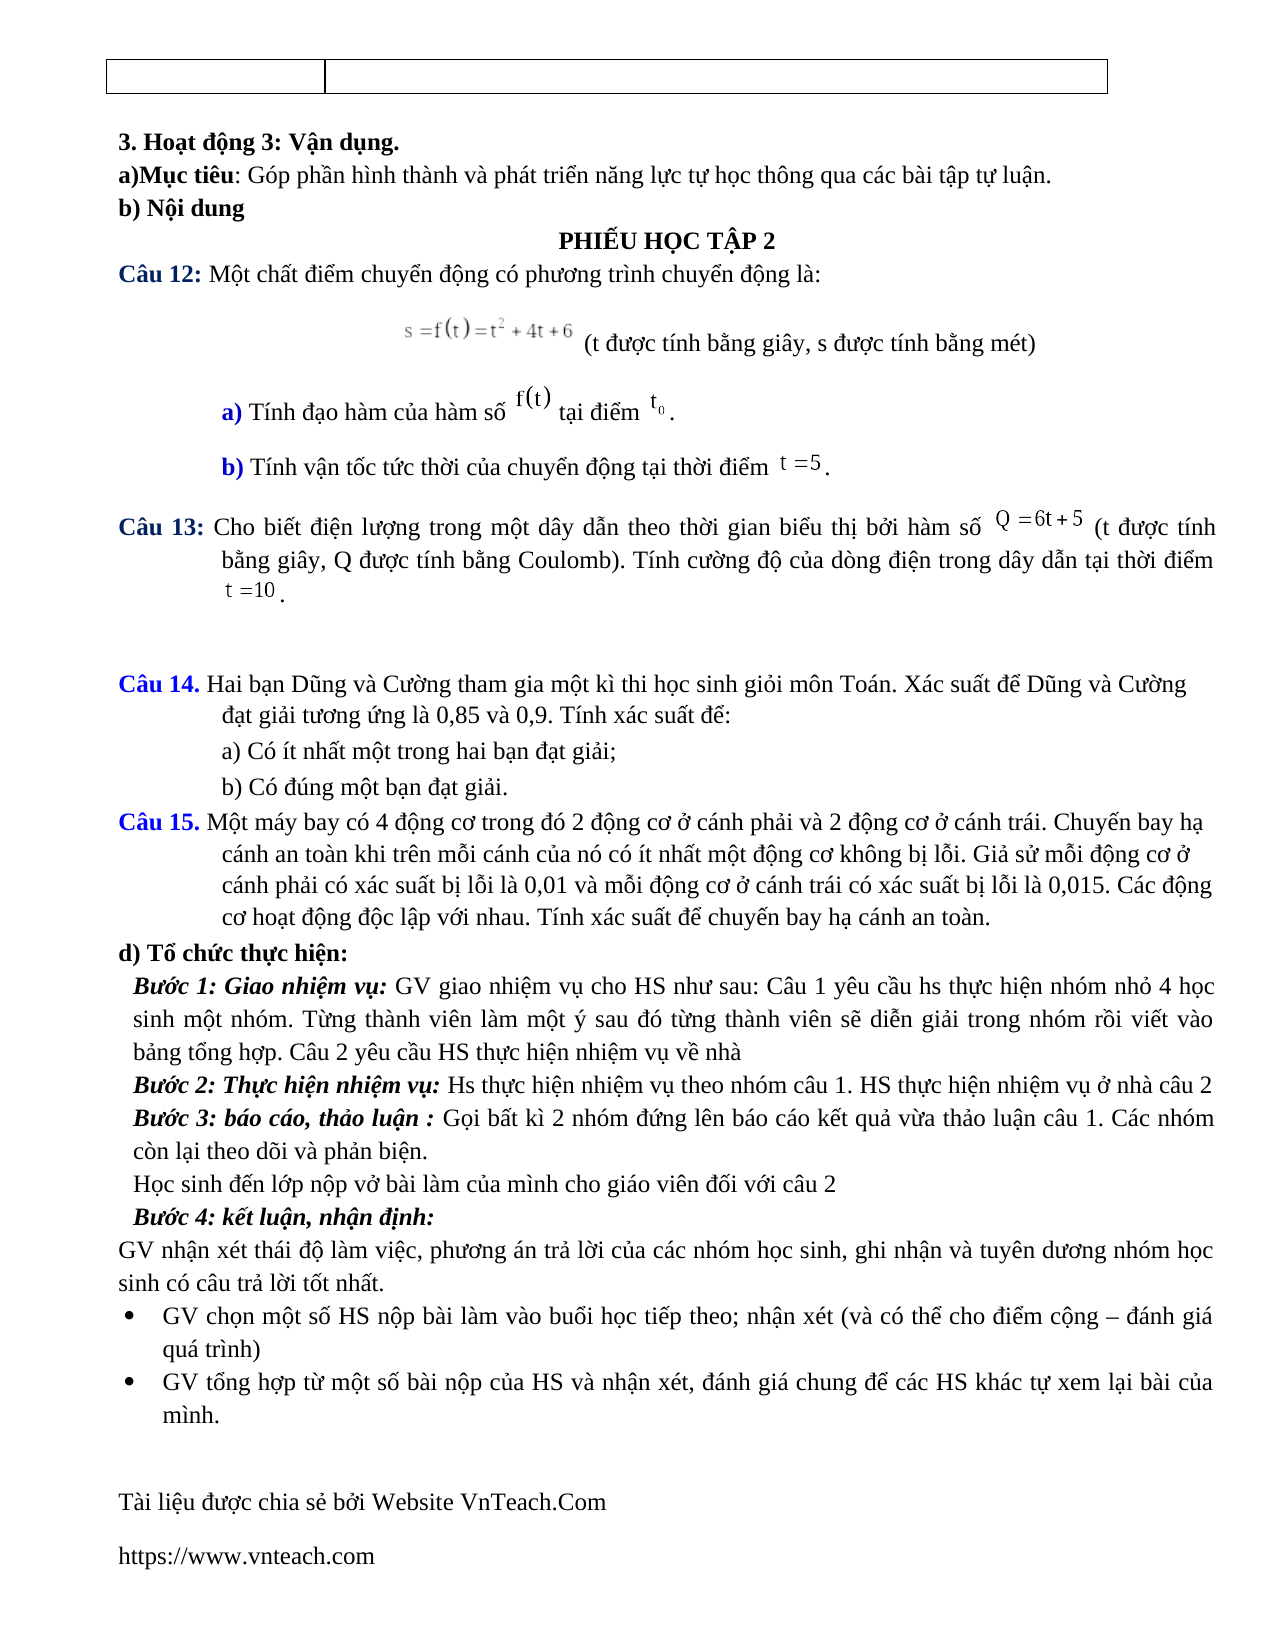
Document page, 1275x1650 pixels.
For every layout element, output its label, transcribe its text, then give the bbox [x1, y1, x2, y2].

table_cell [326, 60, 1107, 93]
list GV tổng hợp từ một số bài nộp của HS và nhận xét, đánh giá chung để các HS khác tự xem lại bài của mình. [125, 1367, 1216, 1429]
text GV nhận xét thái độ làm việc, phương án trả lời của các nhóm học sinh, ghi nhận và tuyên dương nhóm học sinh có câu trả lời tốt nhất. [118, 1235, 1216, 1297]
text Câu 14. Hai bạn Dũng và Cường tham gia một kì thi học sinh giỏi môn Toán. Xác suất để Dũng và Cường đạt giải tương ứng là 0,85 và 0,9. Tính xác suất để: [118, 669, 1216, 729]
text PHIẾU HỌC TẬP 2 [118, 226, 1216, 255]
list Bước 3: báo cáo, thảo luận : Gọi bất kì 2 nhóm đứng lên báo cáo kết quả vừa thảo luận câu 1. Các nhóm còn lại theo dõi và phản biện. [133, 1103, 1216, 1165]
text Tài liệu được chia sẻ bởi Website VnTeach.Com [118, 1487, 1216, 1516]
text b) Có đúng một bạn đạt giải. [221, 772, 1216, 801]
text b) Tính vận tốc tức thời của chuyển động tại thời điểm . [221, 451, 1216, 481]
text Bước 1: Giao nhiệm vụ: GV giao nhiệm vụ cho HS như sau: Câu 1 yêu cầu hs thực hiện nhóm nhỏ 4 học sinh một nhóm. Từng thành viên làm một ý sau đó từng thành viên sẽ diễn giải trong nhóm rồi viết vào bảng tổng hợp. Câu 2 yêu cầu HS thực hiện nhiệm vụ về nhà [133, 971, 1216, 1066]
list Học sinh đến lớp nộp vở bài làm của mình cho giáo viên đối với câu 2 [133, 1169, 1216, 1198]
text Câu 15. Một máy bay có 4 động cơ trong đó 2 động cơ ở cánh phải và 2 động cơ ở cánh trái. Chuyến bay hạ cánh an toàn khi trên mỗi cánh của nó có ít nhất một động cơ không bị lỗi. Giả sử mỗi động cơ ở cánh phải có xác suất bị lỗi là 0,01 và mỗi động cơ ở cánh trái có xác suất bị lỗi là 0,015. Các động cơ hoạt động độc lập với nhau. Tính xác suất để chuyến bay hạ cánh an toàn. [118, 807, 1216, 931]
list Bước 2: Thực hiện nhiệm vụ: Hs thực hiện nhiệm vụ theo nhóm câu 1. HS thực hiện nhiệm vụ ở nhà câu 2 [133, 1070, 1216, 1099]
text a) Tính đạo hàm của hàm số tại điểm . [221, 382, 1216, 426]
text (t được tính bằng giây, s được tính bằng mét) [221, 313, 1216, 357]
text Câu 12: Một chất điểm chuyển động có phương trình chuyển động là: [118, 259, 1216, 288]
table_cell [107, 60, 324, 93]
text 3. Hoạt động 3: Vận dụng. [118, 127, 1216, 156]
text b) Nội dung [118, 193, 1216, 222]
text https://www.vnteach.com [118, 1541, 1216, 1570]
list GV chọn một số HS nộp bài làm vào buổi học tiếp theo; nhận xét (và có thể cho điểm cộng – đánh giá quá trình) [125, 1301, 1216, 1363]
text a) Có ít nhất một trong hai bạn đạt giải; [221, 736, 1216, 765]
text a)Mục tiêu: Góp phần hình thành và phát triển năng lực tự học thông qua các bài tập tự luận. [118, 160, 1216, 189]
text d) Tổ chức thực hiện: [118, 938, 1216, 967]
list Bước 4: kết luận, nhận định: [133, 1202, 1216, 1231]
text Câu 13: Cho biết điện lượng trong một dây dẫn theo thời gian biểu thị bởi hàm số (t được tính bằng giây, Q được tính bằng Coulomb). Tính cường độ của dòng điện trong dây dẫn tại thời điểm . [118, 506, 1216, 608]
